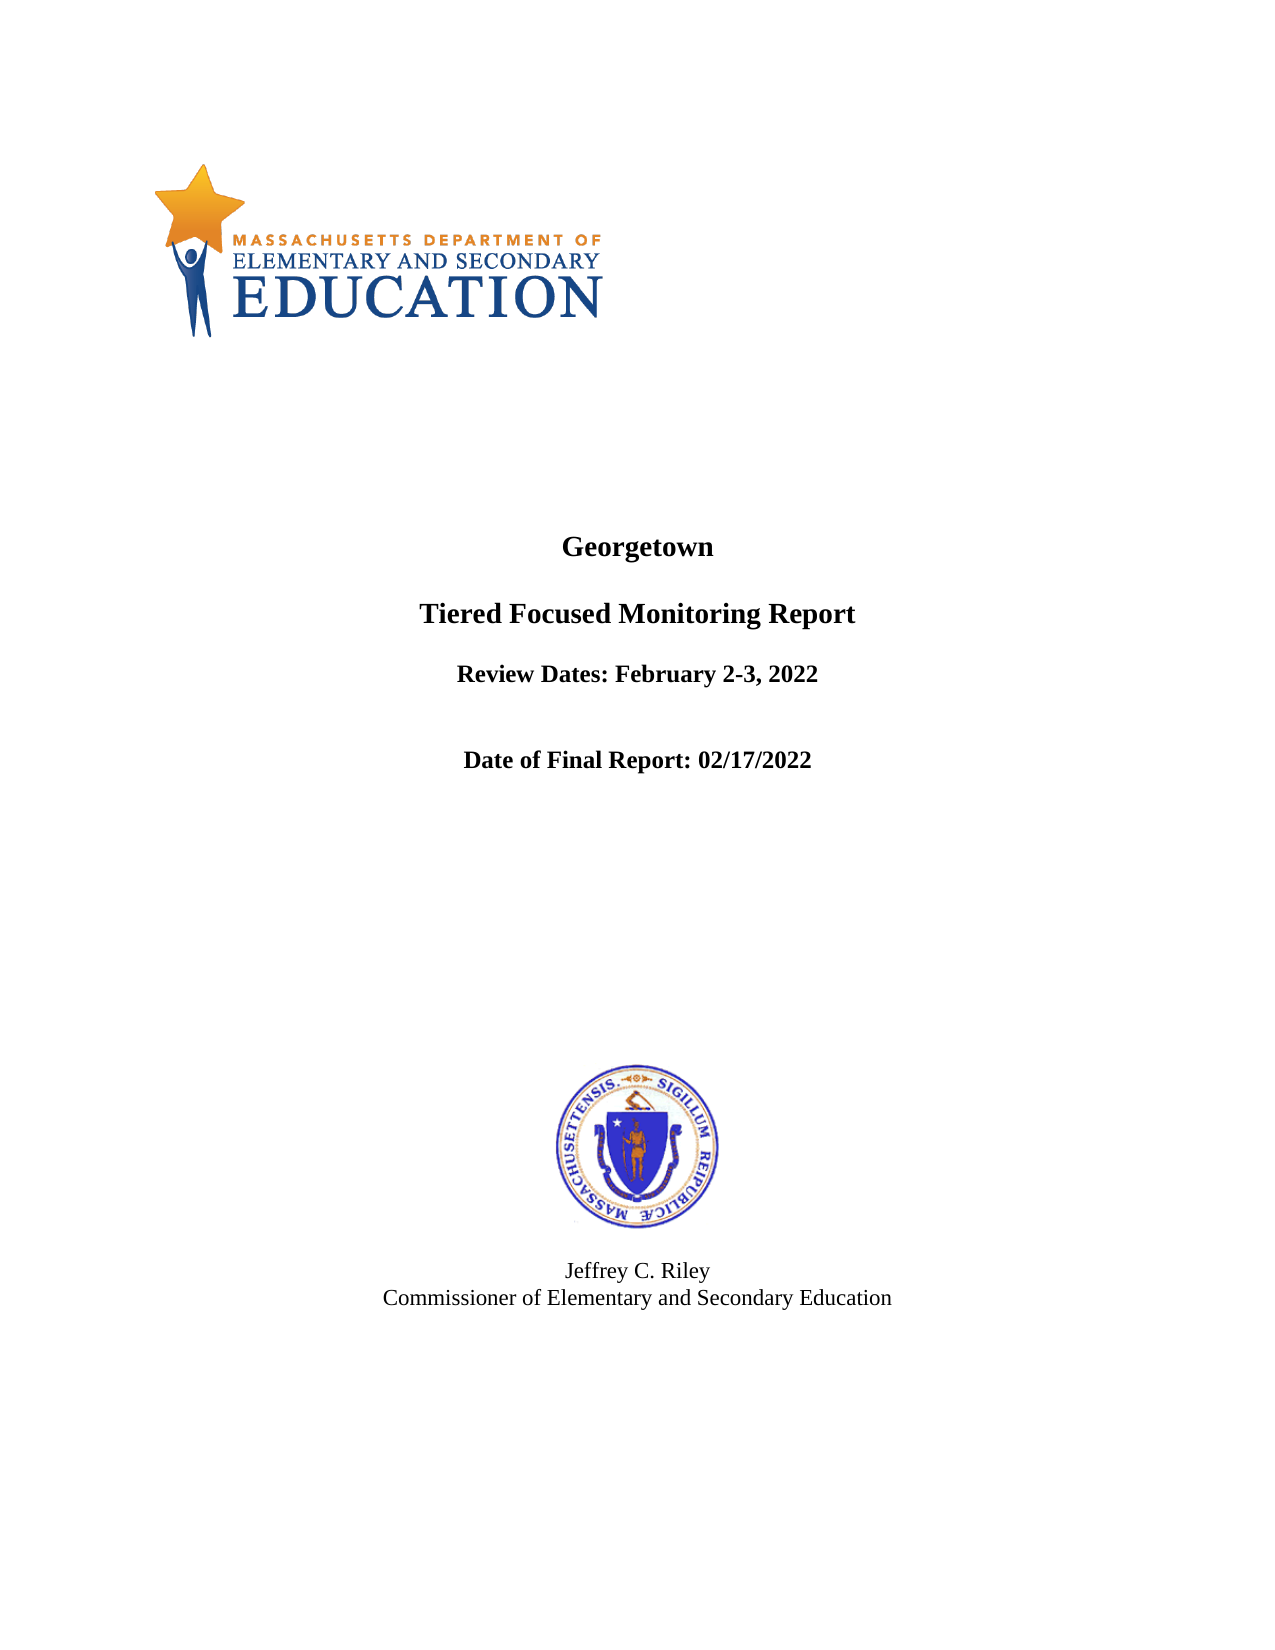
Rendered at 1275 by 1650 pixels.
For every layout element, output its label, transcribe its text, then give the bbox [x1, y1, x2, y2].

text Jeffrey C. Riley [150, 1258, 1125, 1284]
text Tiered Focused Monitoring Report [150, 597, 1125, 630]
text Georgetown [150, 529, 1125, 563]
picture [553, 1063, 722, 1232]
text Commissioner of Elementary and Secondary Education [150, 1284, 1125, 1310]
text Review Dates: February 2-3, 2022 [150, 659, 1125, 688]
picture [150, 150, 608, 372]
text Date of Final Report: 02/17/2022 [150, 745, 1125, 774]
